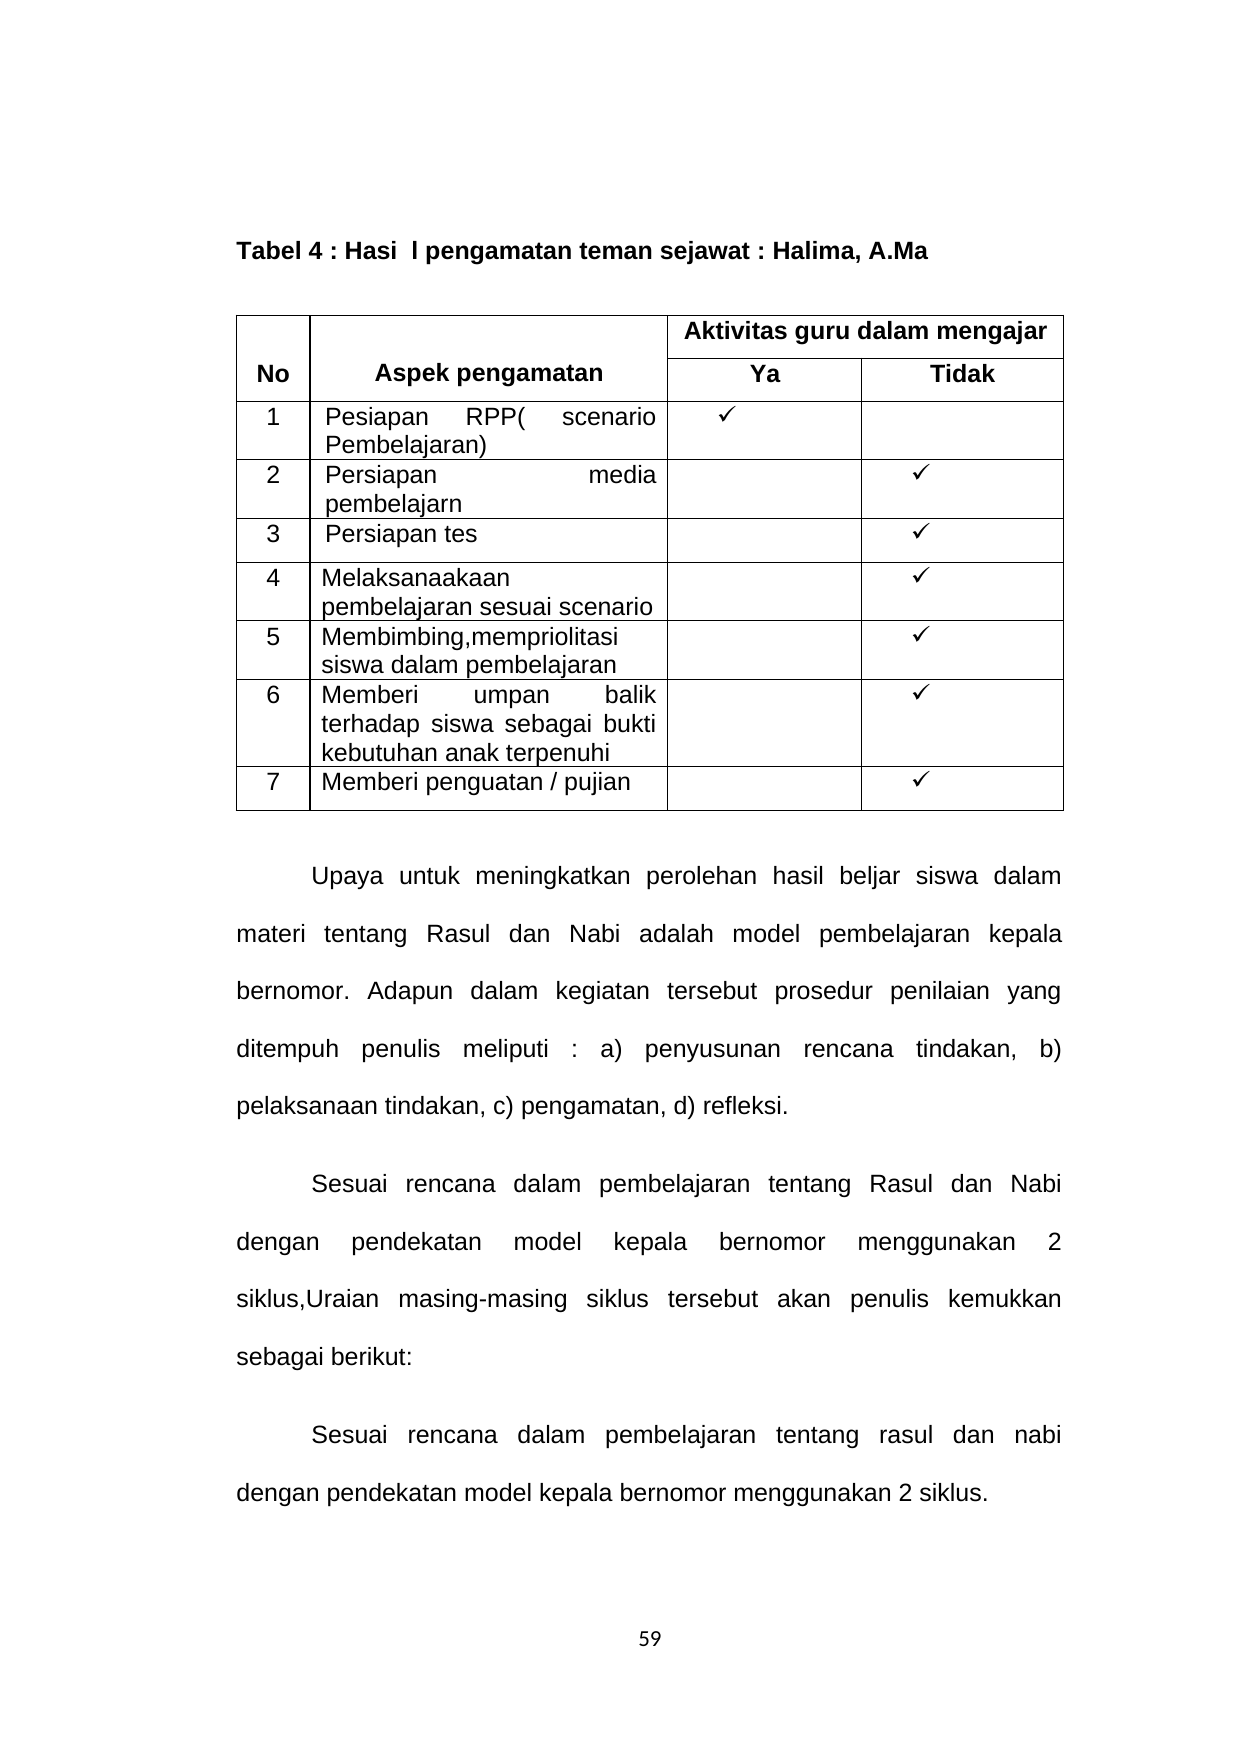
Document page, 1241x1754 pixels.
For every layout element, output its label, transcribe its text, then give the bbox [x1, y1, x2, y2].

table_cell [862, 460, 1063, 518]
table_cell 6 [237, 680, 309, 766]
table_cell Persiapan tes [311, 519, 667, 562]
table_cell [668, 402, 861, 459]
table_cell Tidak [862, 359, 1063, 401]
table_cell [668, 460, 861, 518]
table_cell Memberi umpan balik terhadap siswa sebagai bukti kebutuhan anak terpenuhi [311, 680, 667, 766]
table_header Aspek pengamatan [311, 316, 667, 401]
table_cell [668, 767, 861, 810]
text Upaya untuk meningkatkan perolehan hasil beljar siswa dalam materi tentang Rasul dan Nabi adalah model pembelajaran kepala bernomor. Adapun dalam kegiatan tersebut prosedur penilaian yang ditempuh penulis meliputi : a) penyusunan rencana tindakan, b) pelaksanaan tindakan, c) pengamatan, d) refleksi. [236, 861, 1063, 1120]
table_header No [237, 316, 309, 401]
table_cell Membimbing,mempriolitasi siswa dalam pembelajaran [311, 621, 667, 679]
table_cell [668, 519, 861, 562]
table_cell 7 [237, 767, 309, 810]
text Sesuai rencana dalam pembelajaran tentang Rasul dan Nabi dengan pendekatan model kepala bernomor menggunakan 2 siklus,Uraian masing-masing siklus tersebut akan penulis kemukkan sebagai berikut: [236, 1169, 1063, 1371]
table_cell [668, 563, 861, 620]
table_cell Persiapan media pembelajarn [311, 460, 667, 518]
table_cell [862, 680, 1063, 766]
table_cell 3 [237, 519, 309, 562]
table_cell Memberi penguatan / pujian [311, 767, 667, 810]
text Tabel 4 : Hasi l pengamatan teman sejawat : Halima, A.Ma [236, 236, 1063, 265]
table_header Aktivitas guru dalam mengajar [668, 316, 1063, 357]
table_cell Ya [668, 359, 861, 401]
table_cell 1 [237, 402, 309, 459]
table_cell [668, 680, 861, 766]
table_cell Pesiapan RPP( scenario Pembelajaran) [311, 402, 667, 459]
table_cell Melaksanaakaan pembelajaran sesuai scenario [311, 563, 667, 620]
table_cell 2 [237, 460, 309, 518]
table_cell [668, 621, 861, 679]
table_cell [862, 767, 1063, 810]
table_cell [862, 621, 1063, 679]
text Sesuai rencana dalam pembelajaran tentang rasul dan nabi dengan pendekatan model kepala bernomor menggunakan 2 siklus. [236, 1420, 1063, 1506]
table_cell 4 [237, 563, 309, 620]
table_cell [862, 402, 1063, 459]
table_cell [862, 519, 1063, 562]
table_cell [862, 563, 1063, 620]
table_cell 5 [237, 621, 309, 679]
